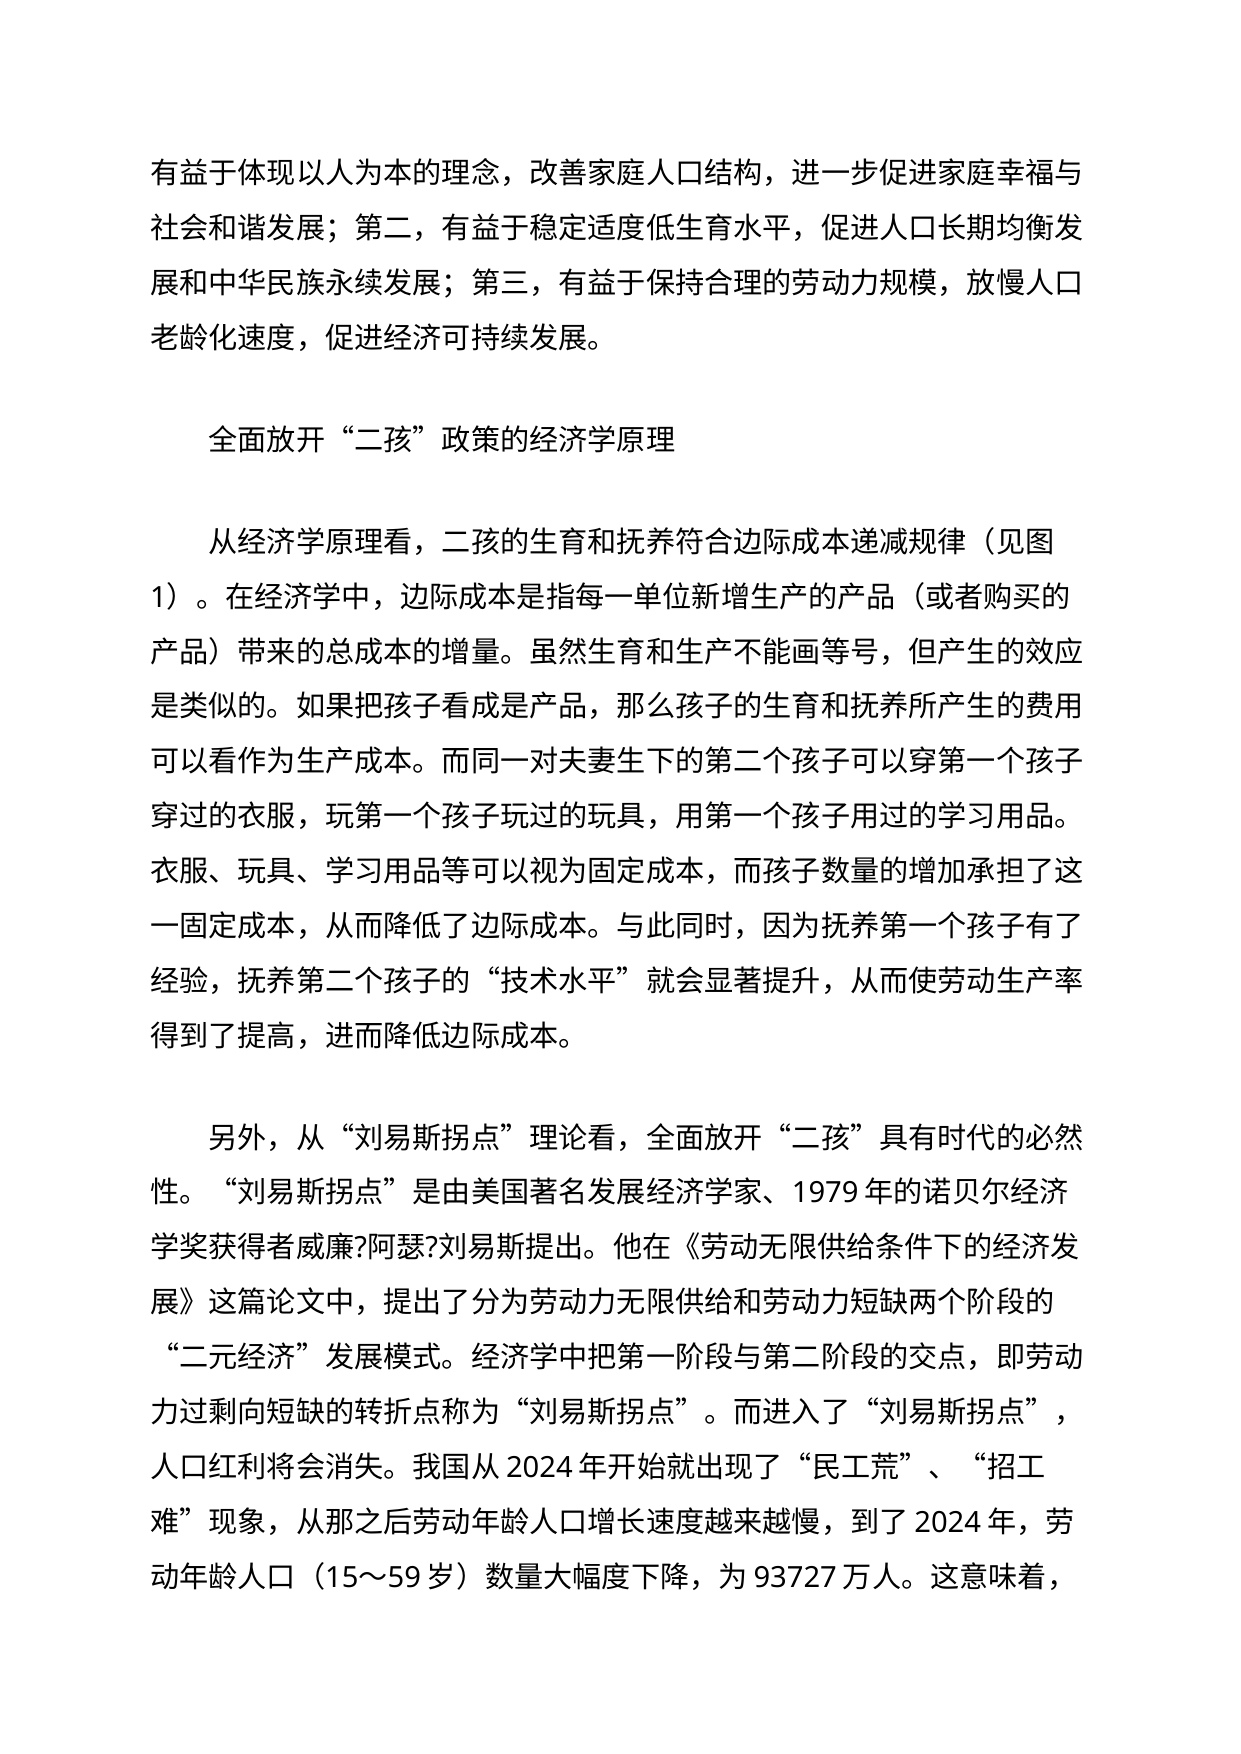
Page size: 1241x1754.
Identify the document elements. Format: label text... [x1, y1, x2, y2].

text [150, 150, 1090, 357]
text 从经济学原理看，二孩的生育和抚养符合边际成本递减规律（见图1）。在经济学中，边际成本是指每一单位新增生产的产品（或者购买的产品）带来的总成本的增量。虽然生育和生产不能画等号，但产生的效应是类似的。如果把孩子看成是产品，那么孩子的生育和抚养所产生的费用可以看作为生产成本。而同一对夫妻生下的第二个孩子可以穿第一个孩子穿过的衣服，玩第一个孩子玩过的玩具，用第一个孩子用过的学习用品。衣服、玩具、学习用品等可以视为固定成本，而孩子数量的增加承担了这一固定成本，从而降低了边际成本。与此同时，因为抚养第一个孩子有了经验，抚养第二个孩子的“技术水平”就会显著提升，从而使劳动生产率得到了提高，进而降低边际成本。 [150, 518, 1090, 1055]
text 全面放开“二孩”政策的经济学原理 [150, 416, 1090, 459]
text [150, 1114, 1090, 1596]
